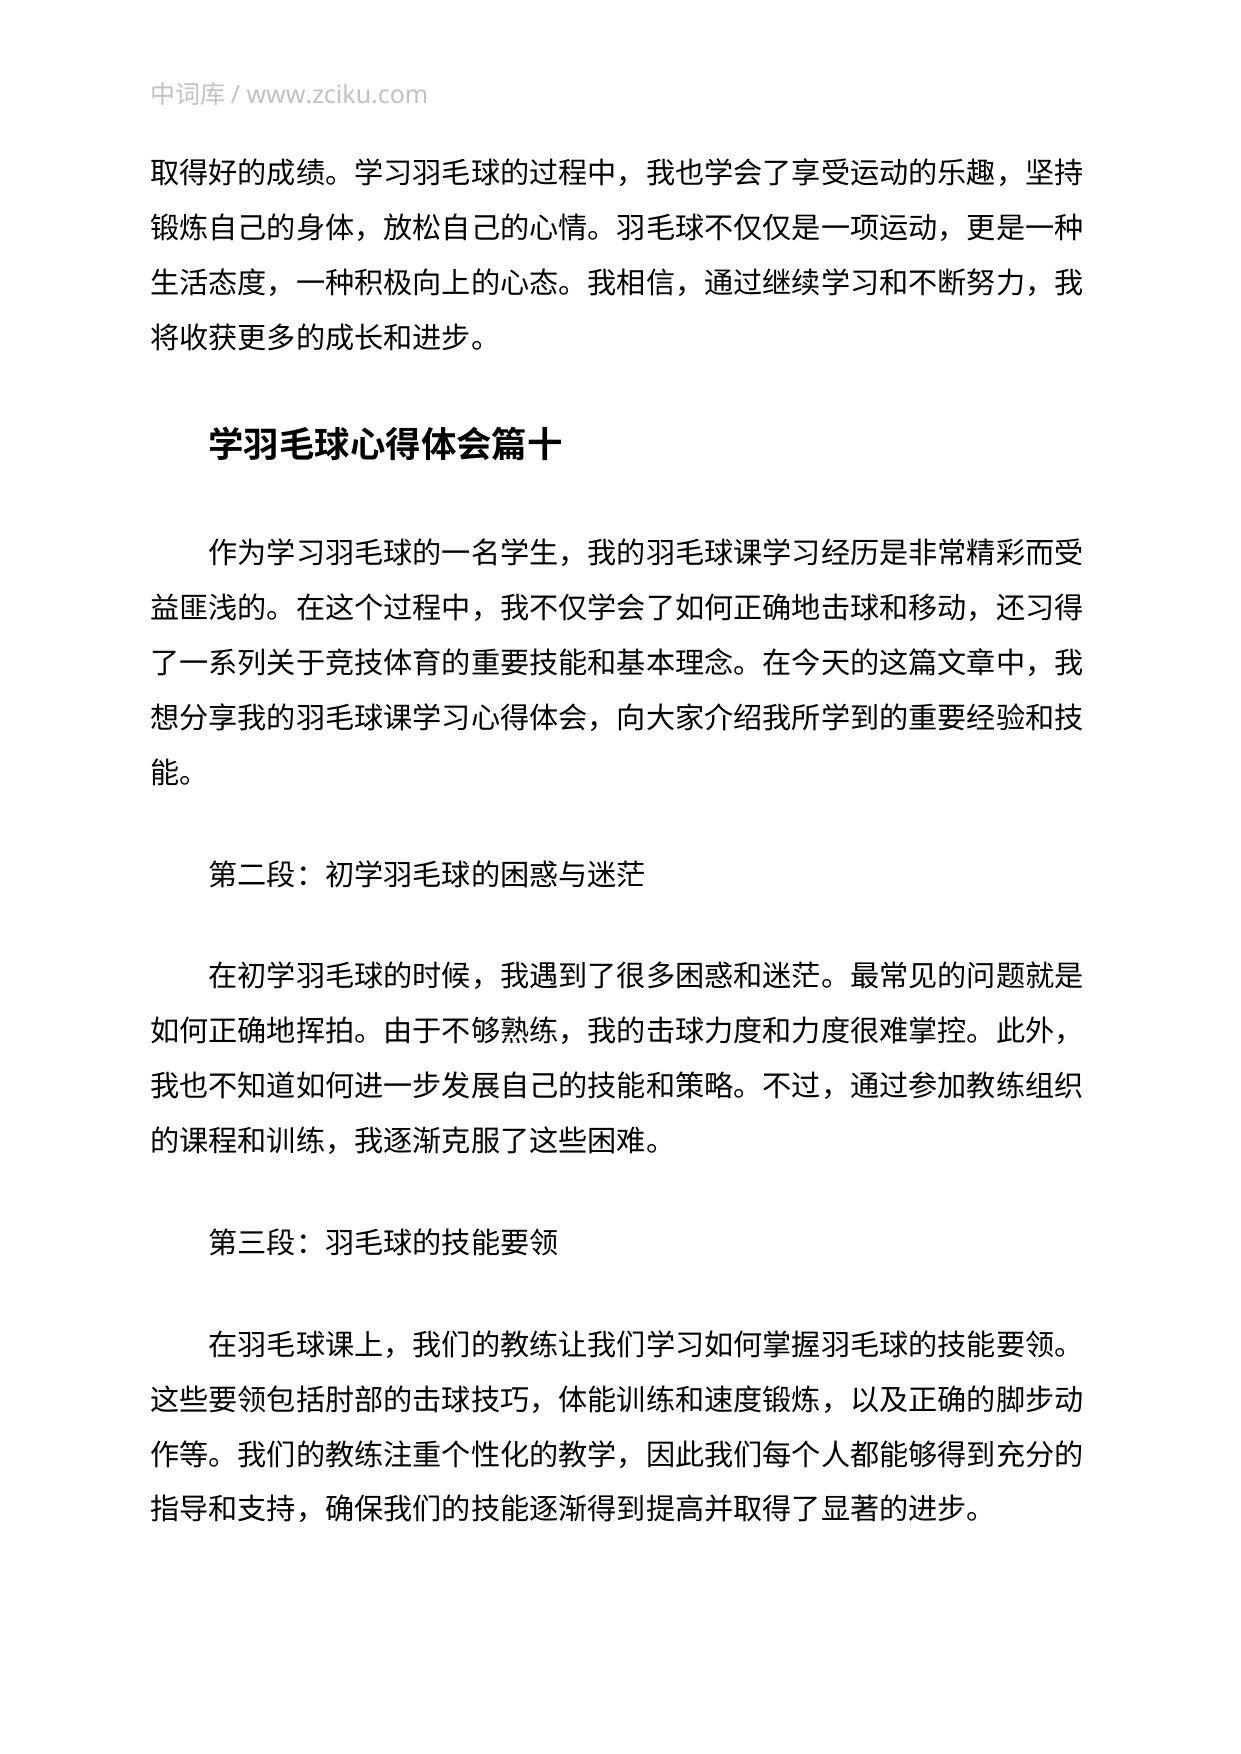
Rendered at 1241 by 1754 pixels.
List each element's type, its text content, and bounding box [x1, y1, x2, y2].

text 第二段：初学羽毛球的困惑与迷茫 [150, 851, 1090, 893]
text 第三段：羽毛球的技能要领 [150, 1219, 1090, 1262]
text 作为学习羽毛球的一名学生，我的羽毛球课学习经历是非常精彩而受益匪浅的。在这个过程中，我不仅学会了如何正确地击球和移动，还习得了一系列关于竞技体育的重要技能和基本理念。在今天的这篇文章中，我想分享我的羽毛球课学习心得体会，向大家介绍我所学到的重要经验和技能。 [150, 530, 1090, 792]
text 学羽毛球心得体会篇十 [150, 416, 1090, 468]
text 在羽毛球课上，我们的教练让我们学习如何掌握羽毛球的技能要领。这些要领包括肘部的击球技巧，体能训练和速度锻炼，以及正确的脚步动作等。我们的教练注重个性化的教学，因此我们每个人都能够得到充分的指导和支持，确保我们的技能逐渐得到提高并取得了显著的进步。 [150, 1321, 1090, 1528]
text 在初学羽毛球的时候，我遇到了很多困惑和迷茫。最常见的问题就是如何正确地挥拍。由于不够熟练，我的击球力度和力度很难掌控。此外，我也不知道如何进一步发展自己的技能和策略。不过，通过参加教练组织的课程和训练，我逐渐克服了这些困难。 [150, 953, 1090, 1160]
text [150, 150, 1090, 357]
